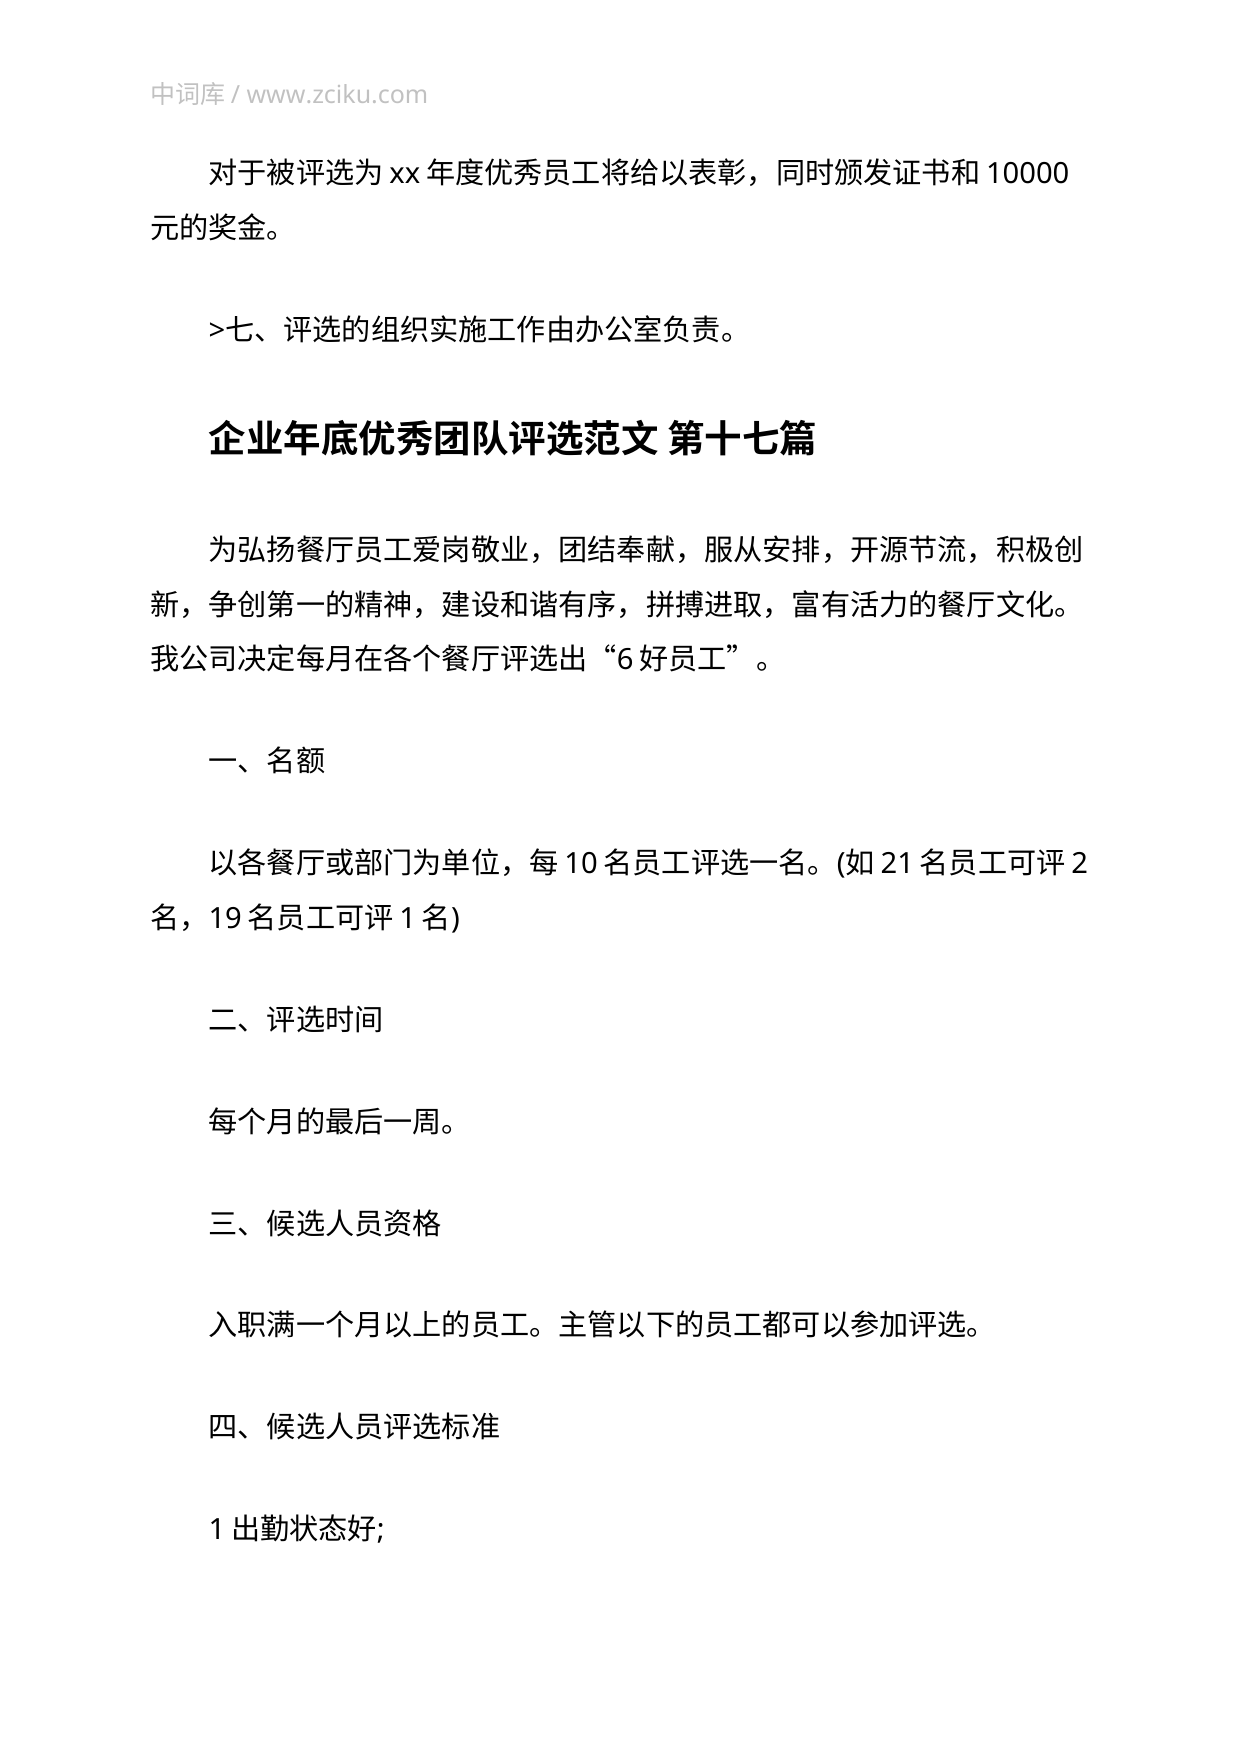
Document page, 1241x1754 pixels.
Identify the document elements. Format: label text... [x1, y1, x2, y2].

text 每个月的最后一周。 [150, 1098, 1090, 1141]
text 企业年底优秀团队评选范文 第十七篇 [150, 409, 1090, 463]
text 入职满一个月以上的员工。主管以下的员工都可以参加评选。 [150, 1302, 1090, 1344]
text 四、候选人员评选标准 [150, 1404, 1090, 1446]
text >七、评选的组织实施工作由办公室负责。 [150, 307, 1090, 349]
text 1出勤状态好; [150, 1506, 1090, 1548]
text 为弘扬餐厅员工爱岗敬业，团结奉献，服从安排，开源节流，积极创新，争创第一的精神，建设和谐有序，拼搏进取，富有活力的餐厅文化。我公司决定每月在各个餐厅评选出“6好员工”。 [150, 526, 1090, 678]
text 三、候选人员资格 [150, 1200, 1090, 1242]
text 一、名额 [150, 738, 1090, 780]
text 以各餐厅或部门为单位，每10名员工评选一名。(如21名员工可评2名，19名员工可评1名) [150, 840, 1090, 937]
text 二、评选时间 [150, 997, 1090, 1039]
text 对于被评选为xx年度优秀员工将给以表彰，同时颁发证书和10000元的奖金。 [150, 150, 1090, 247]
